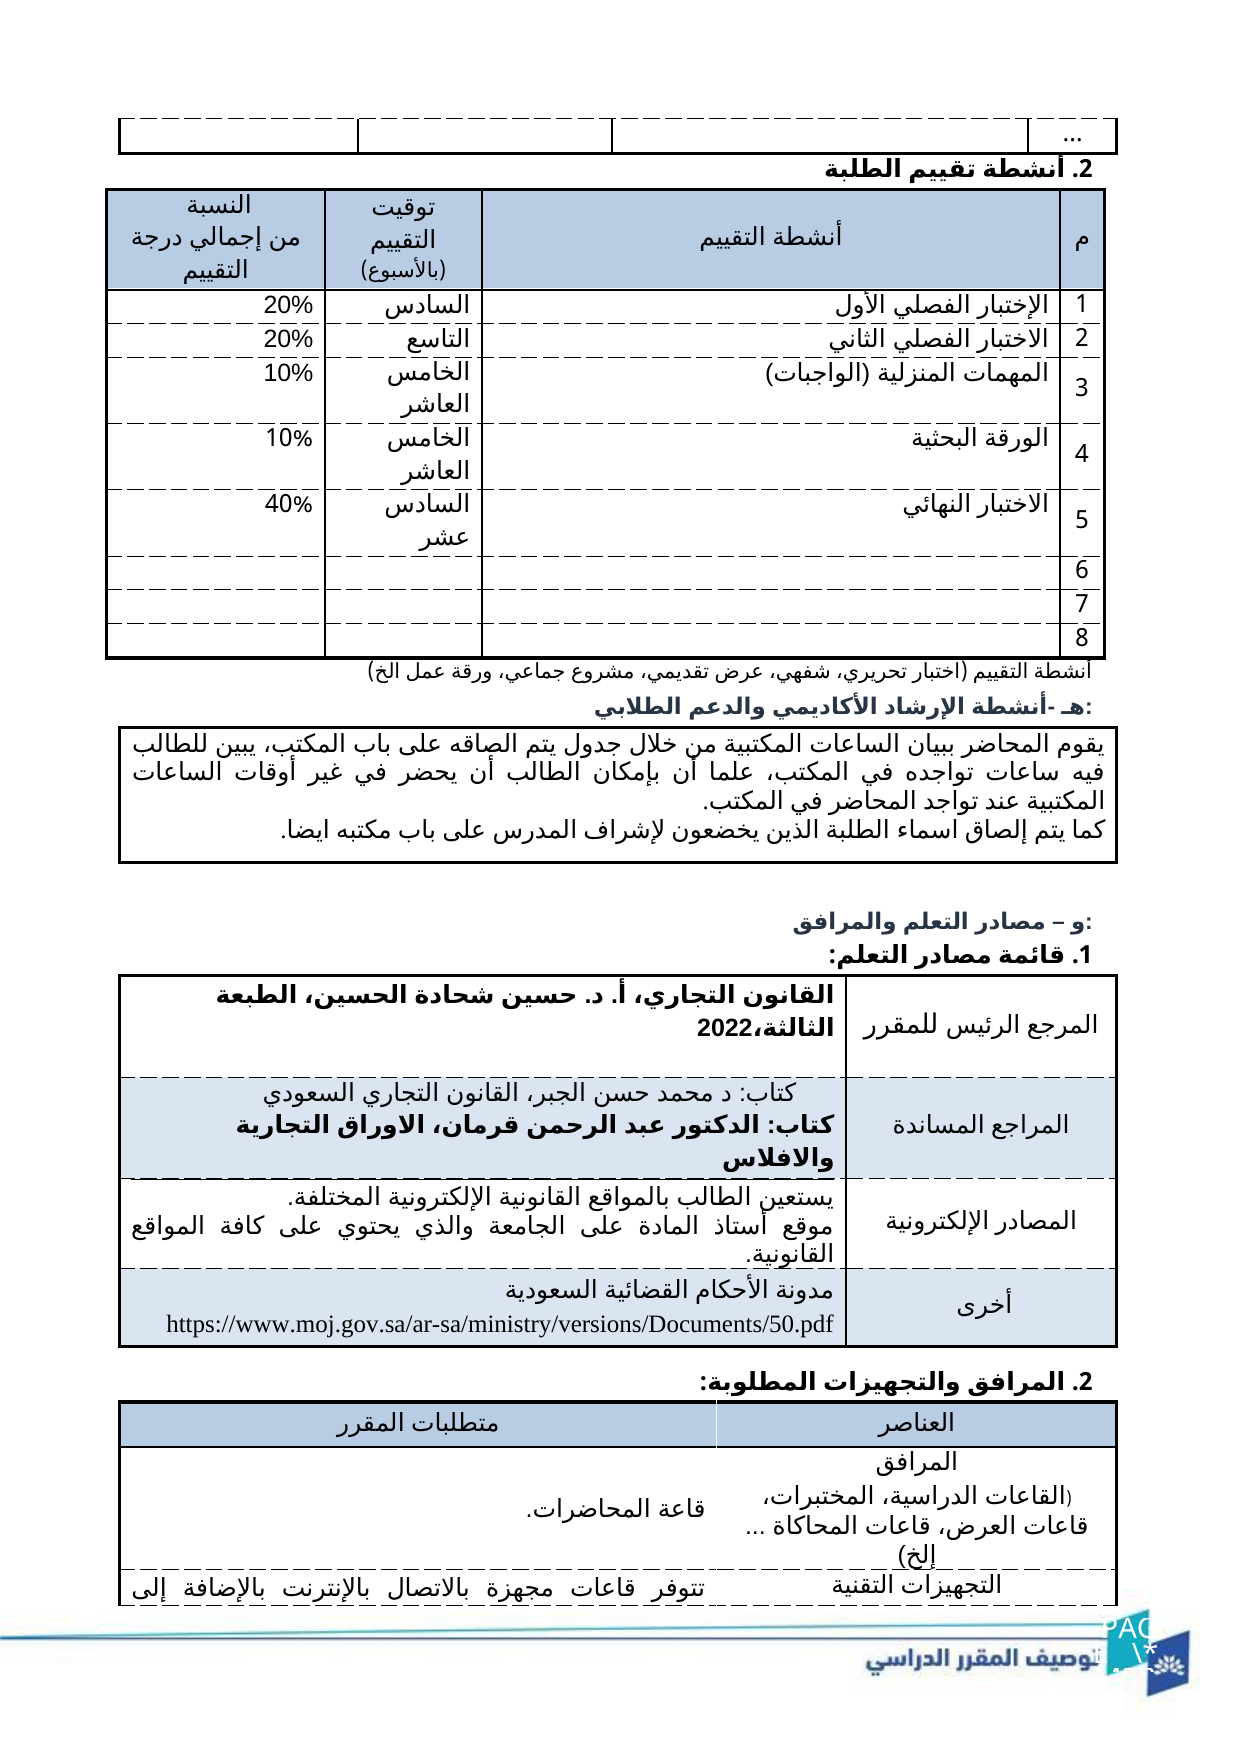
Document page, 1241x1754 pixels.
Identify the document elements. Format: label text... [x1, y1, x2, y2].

table_cell مدونة الأحكام القضائية السعودية https://www.moj.gov.sa/ar-sa/ministry/versions/Documents/50.pdf [121, 1268, 845, 1345]
table_cell [108, 589, 324, 623]
subtitle 2. المرافق والتجهيزات المطلوبة: [118, 1368, 1092, 1400]
table_header القانون التجاري، أ. د. حسين شحادة الحسين، الطبعة الثالثة،2022 [121, 977, 845, 1077]
table_cell [359, 118, 611, 152]
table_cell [121, 1569, 716, 1605]
table_cell السادس [326, 291, 481, 323]
subtitle هـ -أنشطة الإرشاد الأكاديمي والدعم الطلابي: [118, 687, 1092, 719]
table_cell 7 [1061, 589, 1103, 623]
table_cell 4 [1061, 423, 1103, 489]
table_cell [483, 589, 1059, 623]
table_cell [483, 556, 1059, 589]
table_cell [108, 623, 324, 656]
table_cell الخامس العاشر [326, 357, 481, 423]
table_cell كتاب: د محمد حسن الجبر، القانون التجاري السعودي كتاب: الدكتور عبد الرحمن قرمان، الاوراق التجارية والافلاس [121, 1077, 845, 1178]
table_cell … [1029, 118, 1115, 152]
table_cell الاختبار الفصلي الثاني [483, 323, 1059, 357]
table_cell [483, 623, 1059, 656]
picture [0, 1589, 1200, 1715]
table_header العناصر [717, 1404, 1115, 1446]
table_cell المراجع المساندة [847, 1077, 1115, 1178]
table_cell يستعين الطالب بالمواقع القانونية الإلكترونية المختلفة. موقع أستاذ المادة على الجامعة والذي يحتوي على كافة المواقع القانونية. [121, 1178, 845, 1268]
table_cell 10% [108, 423, 324, 489]
table_cell الورقة البحثية [483, 423, 1059, 489]
table_cell 20% [108, 291, 324, 323]
table_cell المصادر الإلكترونية [847, 1178, 1115, 1268]
table_cell 40% [108, 489, 324, 556]
table_cell السادس عشر [326, 489, 481, 556]
subtitle و – مصادر التعلم والمرافق: [118, 902, 1092, 935]
table_cell [613, 118, 1027, 152]
subtitle 1. قائمة مصادر التعلم: [118, 941, 1092, 973]
table_cell 3 [1061, 357, 1103, 423]
table_cell قاعة المحاضرات. [121, 1448, 716, 1569]
table_cell المهمات المنزلية (الواجبات) [483, 357, 1059, 423]
table_cell الخامس العاشر [326, 423, 481, 489]
table_header النسبة من إجمالي درجة التقييم [108, 191, 324, 288]
table_cell 8 [1061, 623, 1103, 656]
subtitle 2. أنشطة تقييم الطلبة [118, 155, 1092, 187]
table_header أنشطة التقييم [483, 191, 1059, 288]
table_cell 20% [108, 323, 324, 357]
table_cell أخرى [847, 1268, 1115, 1345]
table_header توقيت التقييم (بالأسبوع) [326, 191, 481, 288]
table_cell الإختبار الفصلي الأول [483, 291, 1059, 323]
table_cell [108, 556, 324, 589]
table_cell المرافق (القاعات الدراسية، المختبرات، قاعات العرض، قاعات المحاكاة ... إلخ) [717, 1448, 1115, 1569]
table_cell التاسع [326, 323, 481, 357]
table_cell 6 [1061, 556, 1103, 589]
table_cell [717, 1569, 1115, 1605]
table_cell الاختبار النهائي [483, 489, 1059, 556]
table_header م [1061, 191, 1103, 288]
text أنشطة التقييم (اختبار تحريري، شفهي، عرض تقديمي، مشروع جماعي، ورقة عمل الخ) [118, 660, 1092, 687]
table_header المرجع الرئيس للمقرر [847, 977, 1115, 1077]
table_cell [326, 623, 481, 656]
table_header يقوم المحاضر ببيان الساعات المكتبية من خلال جدول يتم الصاقه على باب المكتب، يبين للطالب فيه ساعات تواجده في المكتب، علما أن بإمكان الطالب أن يحضر في غير أوقات الساعات المكتبية عند تواجد المحاضر في المكتب. كما يتم إلصاق اسماء الطلبة الذين يخضعون لإشراف المدرس على باب مكتبه ايضا. [121, 729, 1115, 861]
table_cell [121, 118, 358, 152]
table_cell 10% [108, 357, 324, 423]
table_cell 5 [1061, 489, 1103, 556]
table_header متطلبات المقرر [121, 1404, 716, 1446]
table_cell [326, 556, 481, 589]
table_cell 2 [1061, 323, 1103, 357]
table_cell [326, 589, 481, 623]
table_cell 1 [1061, 291, 1103, 323]
